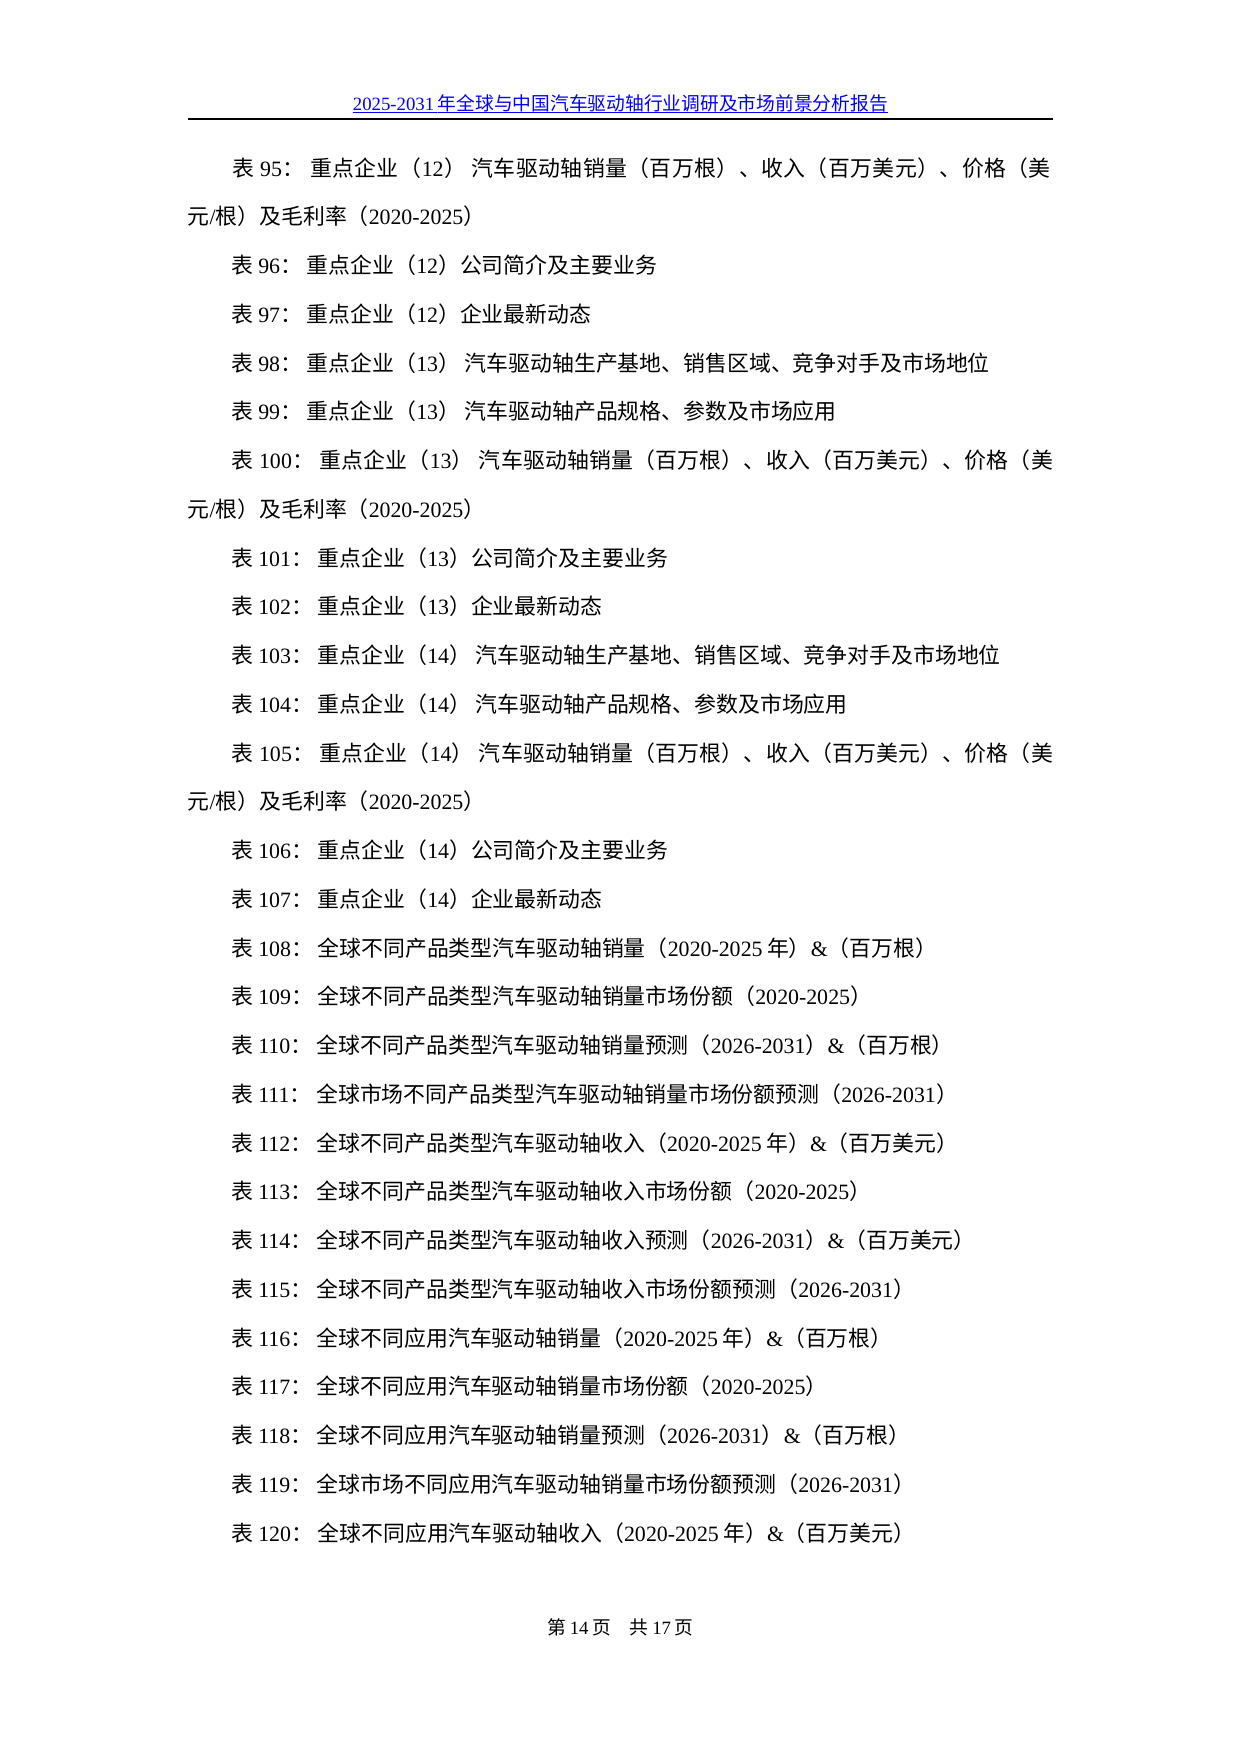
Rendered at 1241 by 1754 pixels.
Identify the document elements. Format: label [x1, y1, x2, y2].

text [187, 150, 1053, 1548]
